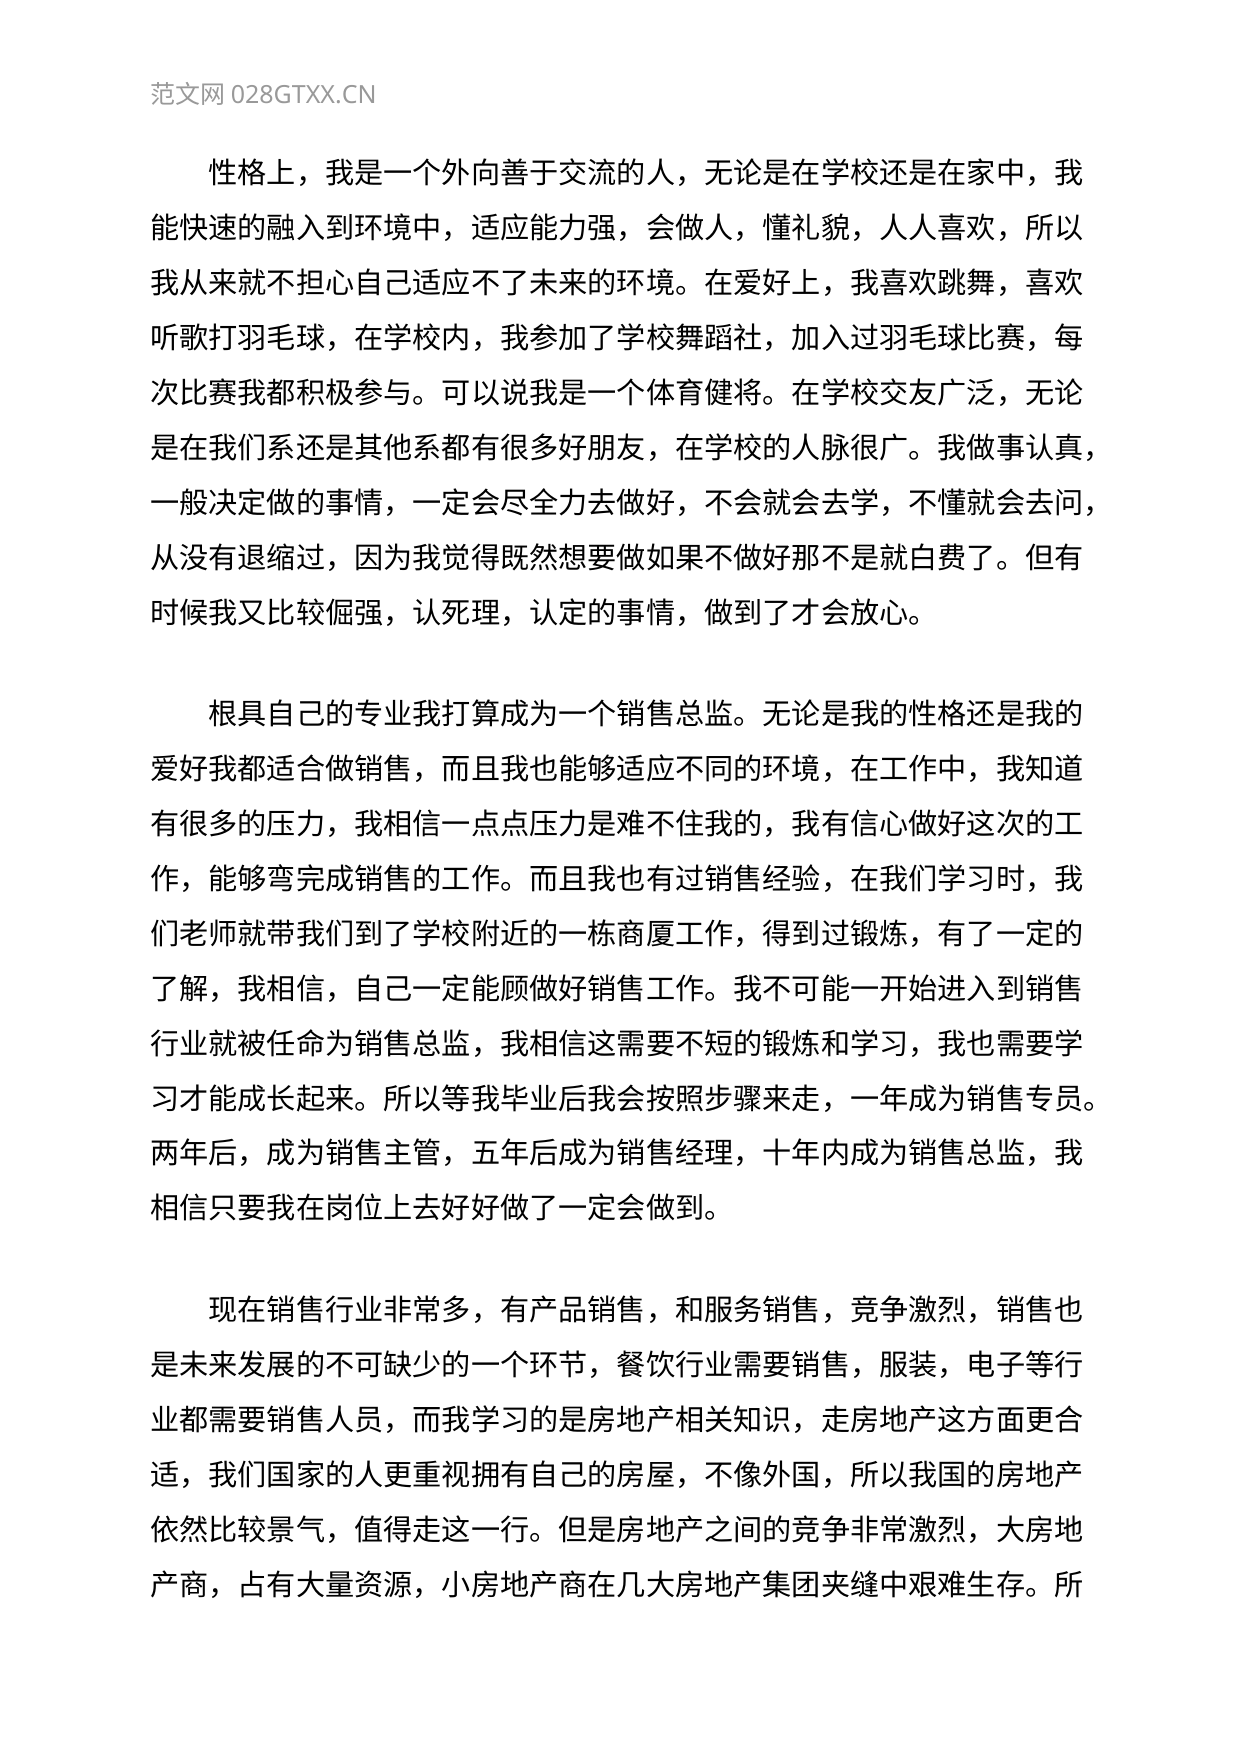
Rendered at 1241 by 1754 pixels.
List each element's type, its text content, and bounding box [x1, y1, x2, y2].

text 根具自己的专业我打算成为一个销售总监。无论是我的性格还是我的爱好我都适合做销售，而且我也能够适应不同的环境，在工作中，我知道有很多的压力，我相信一点点压力是难不住我的，我有信心做好这次的工作，能够弯完成销售的工作。而且我也有过销售经验，在我们学习时，我们老师就带我们到了学校附近的一栋商厦工作，得到过锻炼，有了一定的了解，我相信，自己一定能顾做好销售工作。我不可能一开始进入到销售行业就被任命为销售总监，我相信这需要不短的锻炼和学习，我也需要学习才能成长起来。所以等我毕业后我会按照步骤来走，一年成为销售专员。两年后，成为销售主管，五年后成为销售经理，十年内成为销售总监，我相信只要我在岗位上去好好做了一定会做到。 [150, 691, 1090, 1227]
text 性格上，我是一个外向善于交流的人，无论是在学校还是在家中，我能快速的融入到环境中，适应能力强，会做人，懂礼貌，人人喜欢，所以我从来就不担心自己适应不了未来的环境。在爱好上，我喜欢跳舞，喜欢听歌打羽毛球，在学校内，我参加了学校舞蹈社，加入过羽毛球比赛，每次比赛我都积极参与。可以说我是一个体育健将。在学校交友广泛，无论是在我们系还是其他系都有很多好朋友，在学校的人脉很广。我做事认真，一般决定做的事情，一定会尽全力去做好，不会就会去学，不懂就会去问，从没有退缩过，因为我觉得既然想要做如果不做好那不是就白费了。但有时候我又比较倔强，认死理，认定的事情，做到了才会放心。 [150, 150, 1090, 631]
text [150, 1287, 1090, 1603]
